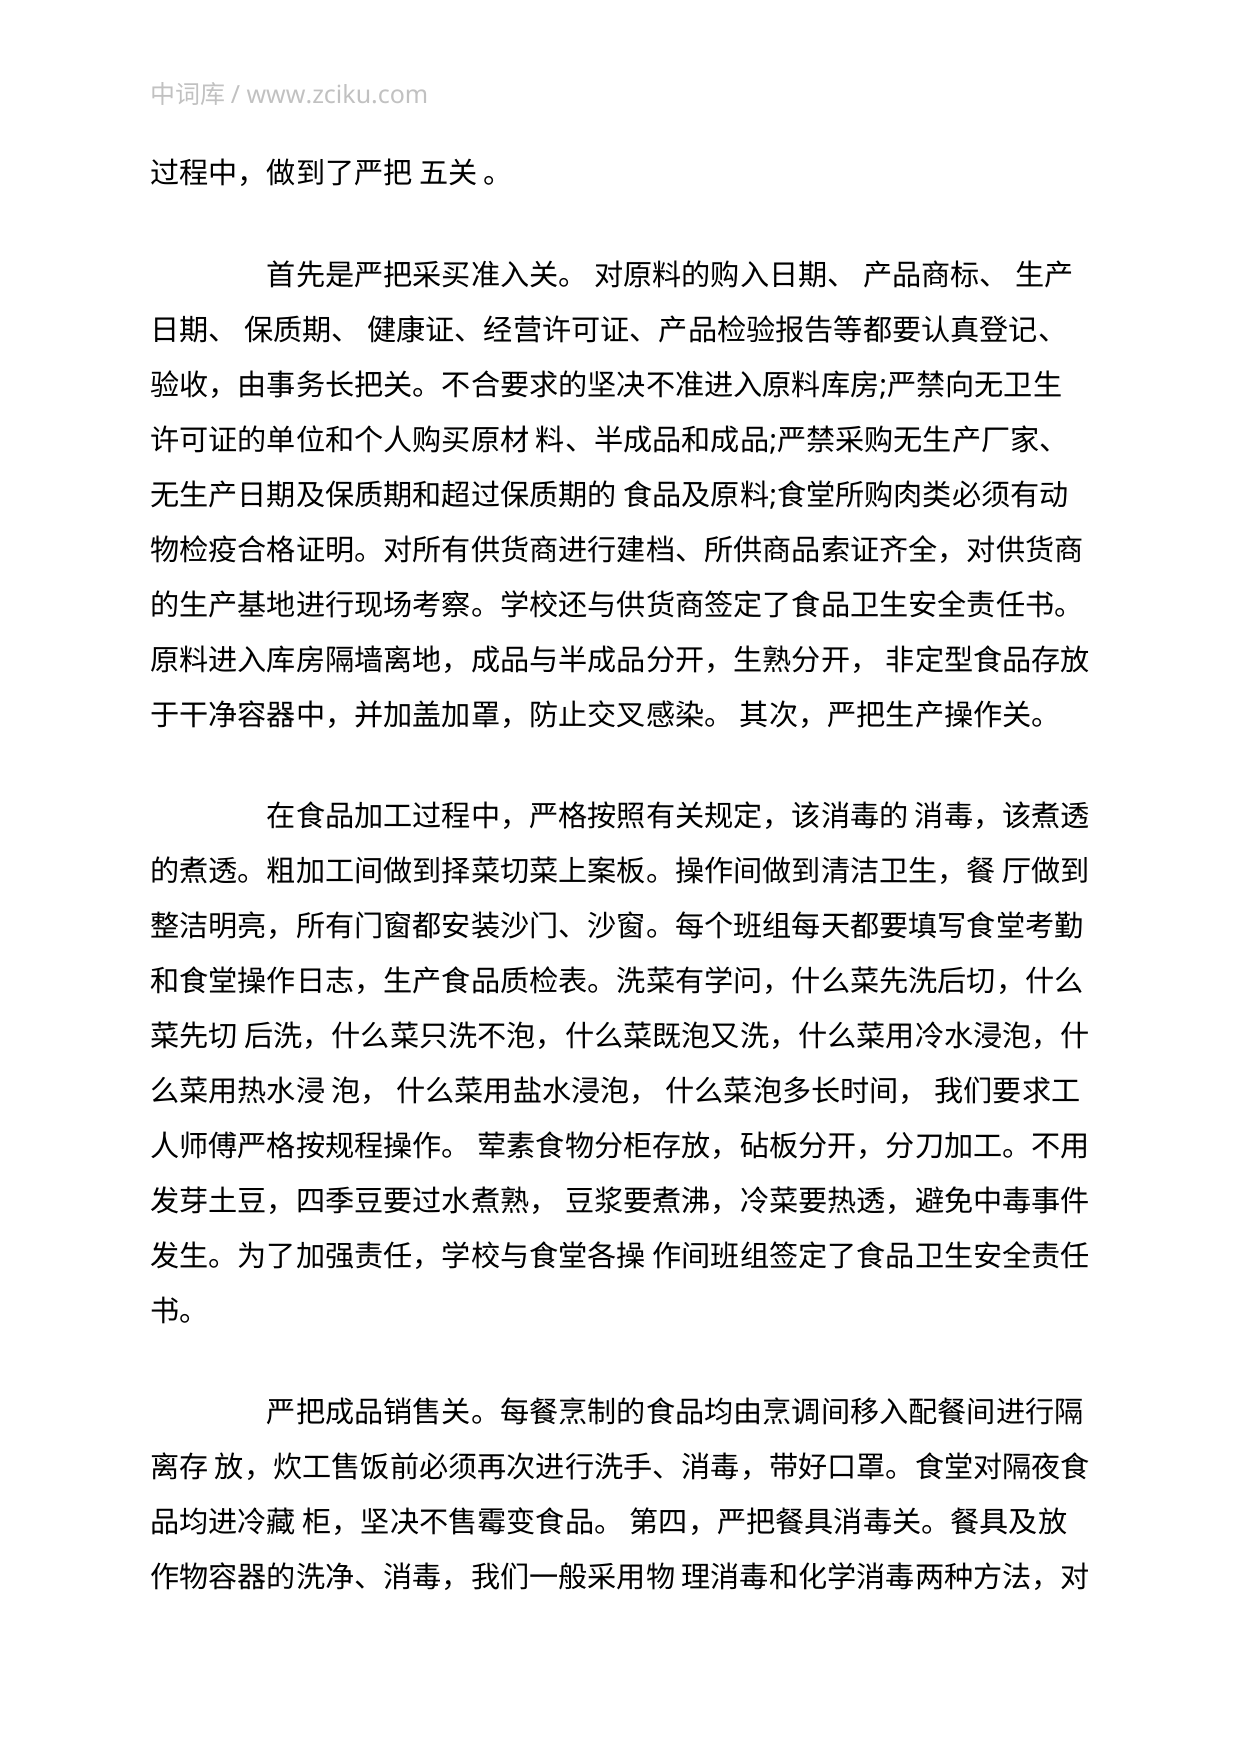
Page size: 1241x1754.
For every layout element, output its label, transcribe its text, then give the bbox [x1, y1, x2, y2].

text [150, 1389, 1090, 1596]
text 在食品加工过程中，严格按照有关规定，该消毒的 消毒，该煮透的煮透。粗加工间做到择菜切菜上案板。操作间做到清洁卫生，餐 厅做到整洁明亮，所有门窗都安装沙门、沙窗。每个班组每天都要填写食堂考勤 和食堂操作日志，生产食品质检表。洗菜有学问，什么菜先洗后切，什么菜先切 后洗，什么菜只洗不泡，什么菜既泡又洗，什么菜用冷水浸泡，什么菜用热水浸 泡， 什么菜用盐水浸泡， 什么菜泡多长时间， 我们要求工人师傅严格按规程操作。 荤素食物分柜存放，砧板分开，分刀加工。不用发芽土豆，四季豆要过水煮熟， 豆浆要煮沸，冷菜要热透，避免中毒事件发生。为了加强责任，学校与食堂各操 作间班组签定了食品卫生安全责任书。 [150, 793, 1090, 1329]
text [150, 150, 1090, 192]
text 首先是严把采买准入关。 对原料的购入日期、 产品商标、 生产日期、 保质期、 健康证、经营许可证、产品检验报告等都要认真登记、验收，由事务长把关。不合要求的坚决不准进入原料库房;严禁向无卫生许可证的单位和个人购买原材 料、半成品和成品;严禁采购无生产厂家、无生产日期及保质期和超过保质期的 食品及原料;食堂所购肉类必须有动物检疫合格证明。对所有供货商进行建档、所供商品索证齐全，对供货商的生产基地进行现场考察。学校还与供货商签定了食品卫生安全责任书。原料进入库房隔墙离地，成品与半成品分开，生熟分开， 非定型食品存放于干净容器中，并加盖加罩，防止交叉感染。 其次，严把生产操作关。 [150, 252, 1090, 733]
